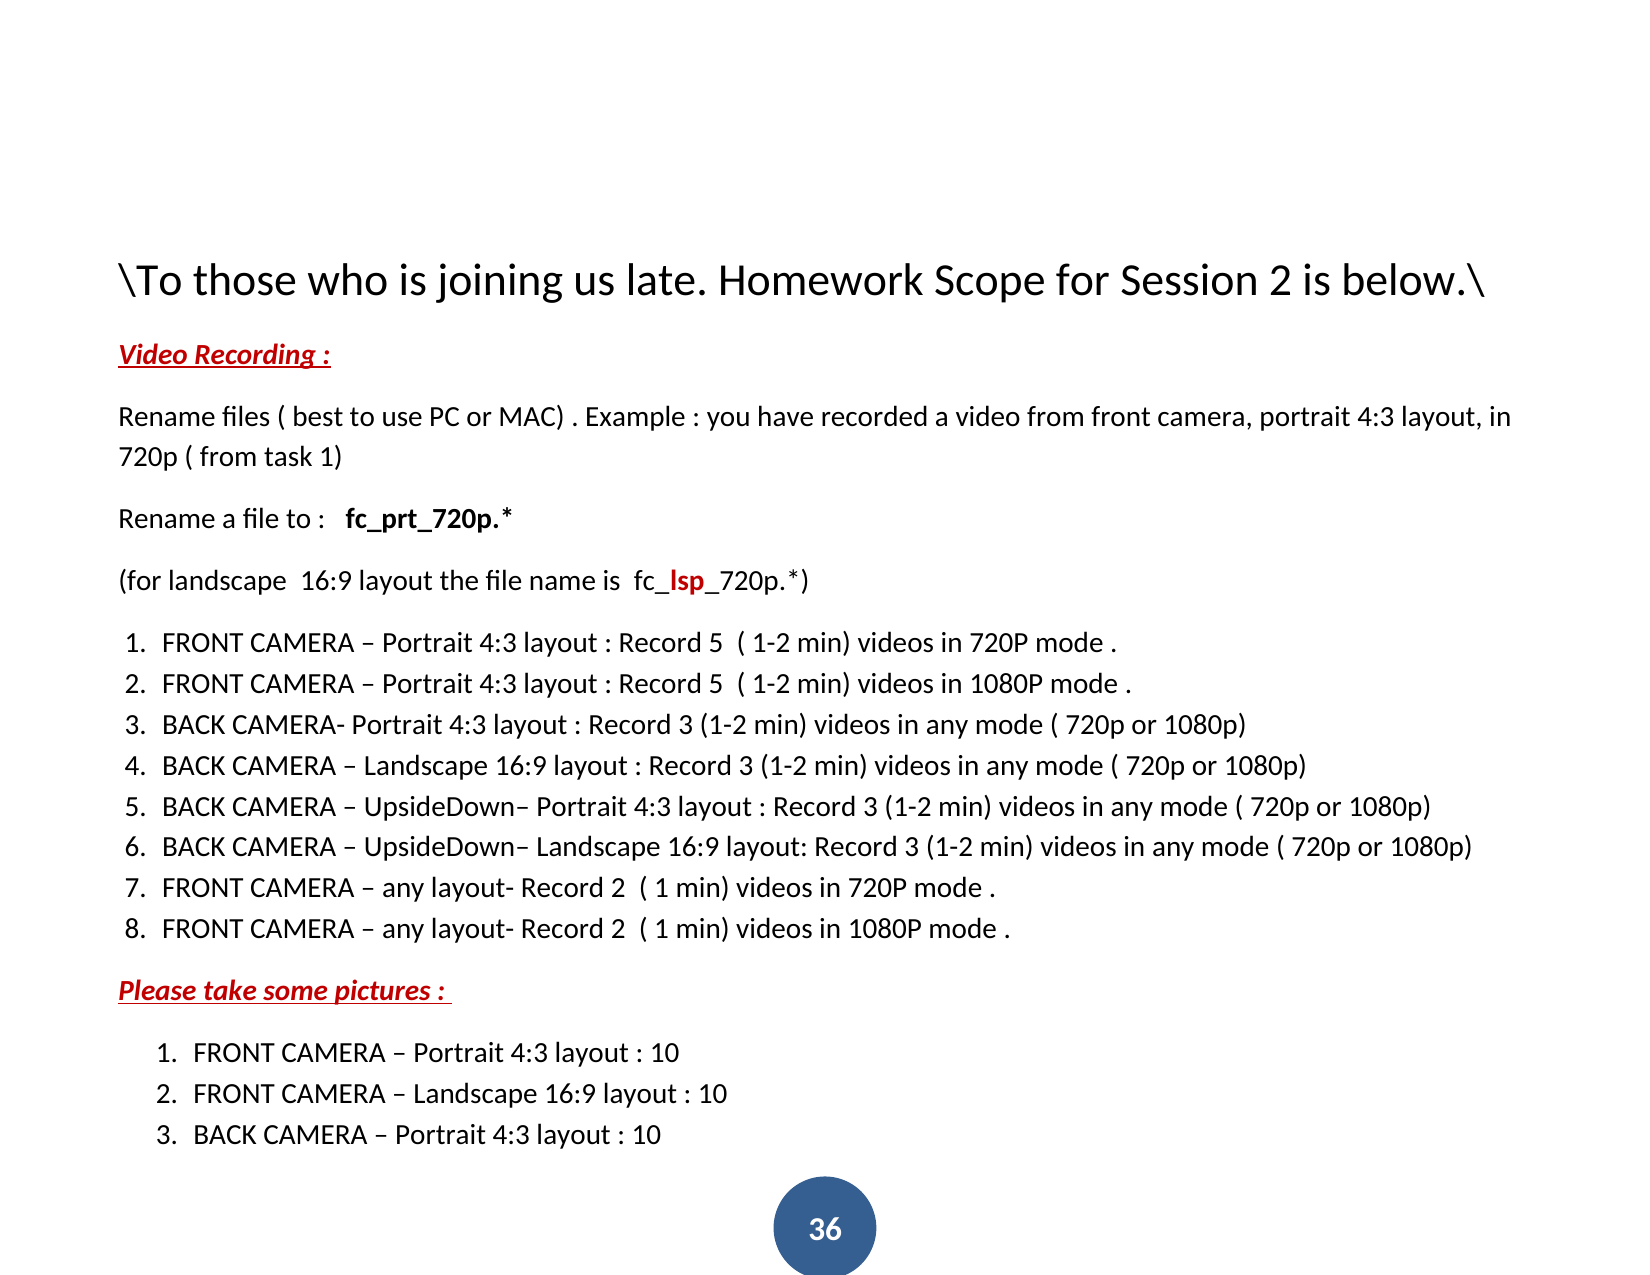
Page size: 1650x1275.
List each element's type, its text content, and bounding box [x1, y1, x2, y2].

list BACK CAMERA- Portrait 4:3 layout : Record 3 (1-2 min) videos in any mode ( 720p or 1080p) [124, 706, 1532, 741]
list FRONT CAMERA – Portrait 4:3 layout : 10 [156, 1034, 1532, 1069]
text Video Recording : [118, 336, 1532, 371]
list FRONT CAMERA – any layout- Record 2 ( 1 min) videos in 1080P mode . [124, 910, 1532, 946]
text (for landscape 16:9 layout the file name is fc_lsp_720p.*) [118, 562, 1532, 598]
list FRONT CAMERA – any layout- Record 2 ( 1 min) videos in 720P mode . [124, 869, 1532, 905]
text Please take some pictures : [118, 972, 1532, 1008]
list BACK CAMERA – UpsideDown– Portrait 4:3 layout : Record 3 (1-2 min) videos in any mode ( 720p or 1080p) [124, 788, 1532, 823]
list FRONT CAMERA – Landscape 16:9 layout : 10 [156, 1075, 1532, 1111]
list BACK CAMERA – Portrait 4:3 layout : 10 [156, 1116, 1532, 1151]
list BACK CAMERA – UpsideDown– Landscape 16:9 layout: Record 3 (1-2 min) videos in any mode ( 720p or 1080p) [124, 828, 1532, 864]
text Rename a file to : fc_prt_720p.* [118, 500, 1532, 536]
text Rename files ( best to use PC or MAC) . Example : you have recorded a video from front camera, portrait 4:3 layout, in 720p ( from task 1) [118, 398, 1532, 474]
list BACK CAMERA – Landscape 16:9 layout : Record 3 (1-2 min) videos in any mode ( 720p or 1080p) [124, 747, 1532, 782]
list FRONT CAMERA – Portrait 4:3 layout : Record 5 ( 1-2 min) videos in 1080P mode . [124, 665, 1532, 700]
text \To those who is joining us late. Homework Scope for Session 2 is below.\ [118, 251, 1532, 307]
list FRONT CAMERA – Portrait 4:3 layout : Record 5 ( 1-2 min) videos in 720P mode . [124, 624, 1532, 659]
